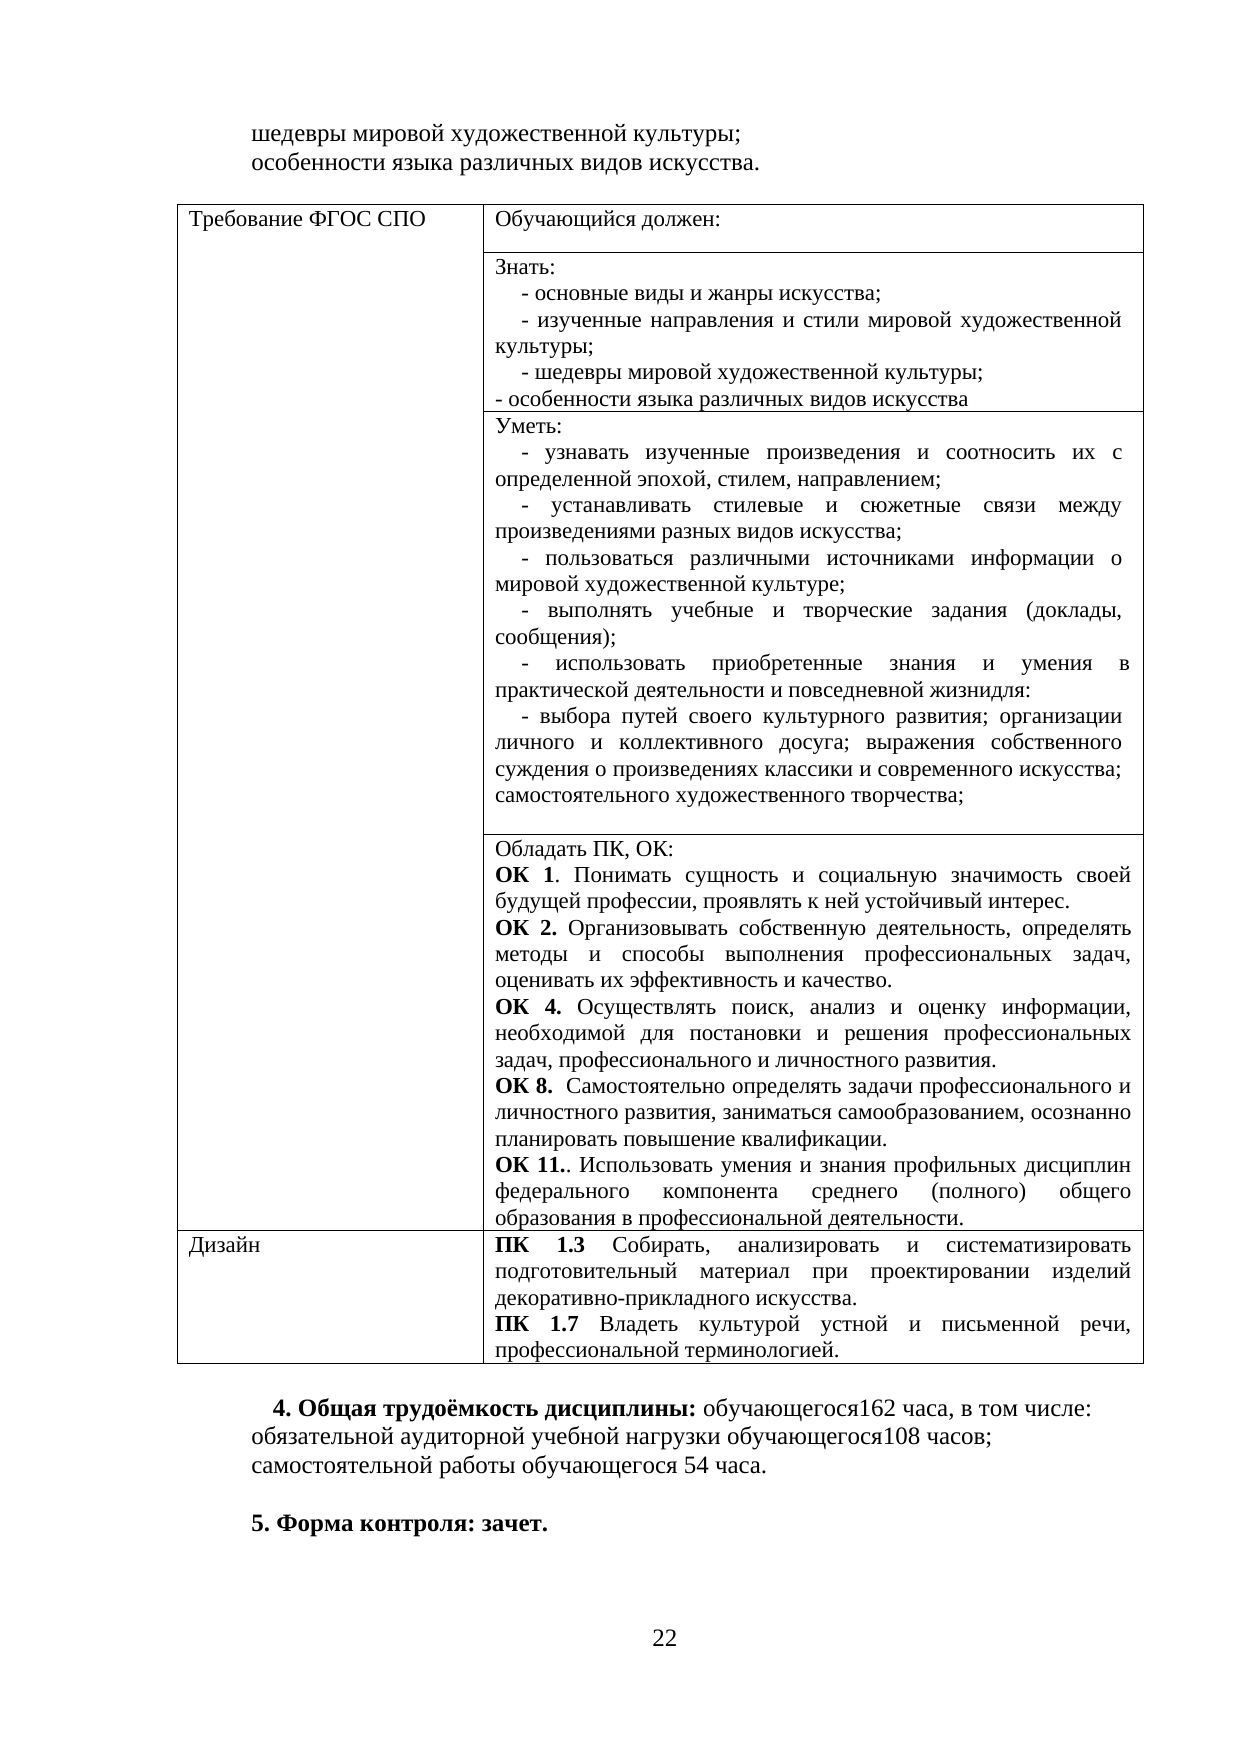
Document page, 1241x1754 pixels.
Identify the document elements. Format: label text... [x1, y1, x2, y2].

text шедевры мировой художественной культуры; [177, 118, 1152, 147]
table_cell Обладать ПК, ОК: ОК 1. Понимать сущность и социальную значимость своей будущей профессии, проявлять к ней устойчивый интерес. ОК 2. Организовывать собственную деятельность, определять методы и способы выполнения профессиональных задач, оценивать их эффективность и качество. ОК 4. Осуществлять поиск, анализ и оценку информации, необходимой для постановки и решения профессиональных задач, профессионального и личностного развития. ОК 8. Самостоятельно определять задачи профессионального и личностного развития, заниматься самообразованием, осознанно планировать повышение квалификации. ОК 11.. Использовать умения и знания профильных дисциплин федерального компонента среднего (полного) общего образования в профессиональной деятельности. [484, 835, 1143, 1230]
text самостоятельной работы обучающегося 54 часа. [177, 1450, 1152, 1479]
table_header Обучающийся должен: [484, 205, 1143, 252]
table_cell ПК 1.3 Собирать, анализировать и систематизировать подготовительный материал при проектировании изделий декоративно-прикладного искусства. ПК 1.7 Владеть культурой устной и письменной речи, профессиональной терминологией. [484, 1231, 1143, 1363]
table_cell Знать: - основные виды и жанры искусства; - изученные направления и стили мировой художественной культуры; - шедевры мировой художественной культуры; - особенности языка различных видов искусства [484, 253, 1143, 411]
table_cell Уметь: - узнавать изученные произведения и соотносить их с определенной эпохой, стилем, направлением; - устанавливать стилевые и сюжетные связи между произведениями разных видов искусства; - пользоваться различными источниками информации о мировой художественной культуре; - выполнять учебные и творческие задания (доклады, сообщения); - использовать приобретенные знания и умения в практической деятельности и повседневной жизнидля: - выбора путей своего культурного развития; организации личного и коллективного досуга; выражения собственного суждения о произведениях классики и современного искусства; самостоятельного художественного творчества; [484, 412, 1143, 834]
table_cell Дизайн [178, 1231, 483, 1363]
table_header Требование ФГОС СПО [178, 205, 483, 1230]
text 5. Форма контроля: зачет. [177, 1508, 1152, 1536]
text 4. Общая трудоёмкость дисциплины: обучающегося162 часа, в том числе: [177, 1393, 1152, 1421]
text обязательной аудиторной учебной нагрузки обучающегося108 часов; [177, 1421, 1152, 1450]
text особенности языка различных видов искусства. [177, 147, 1152, 176]
